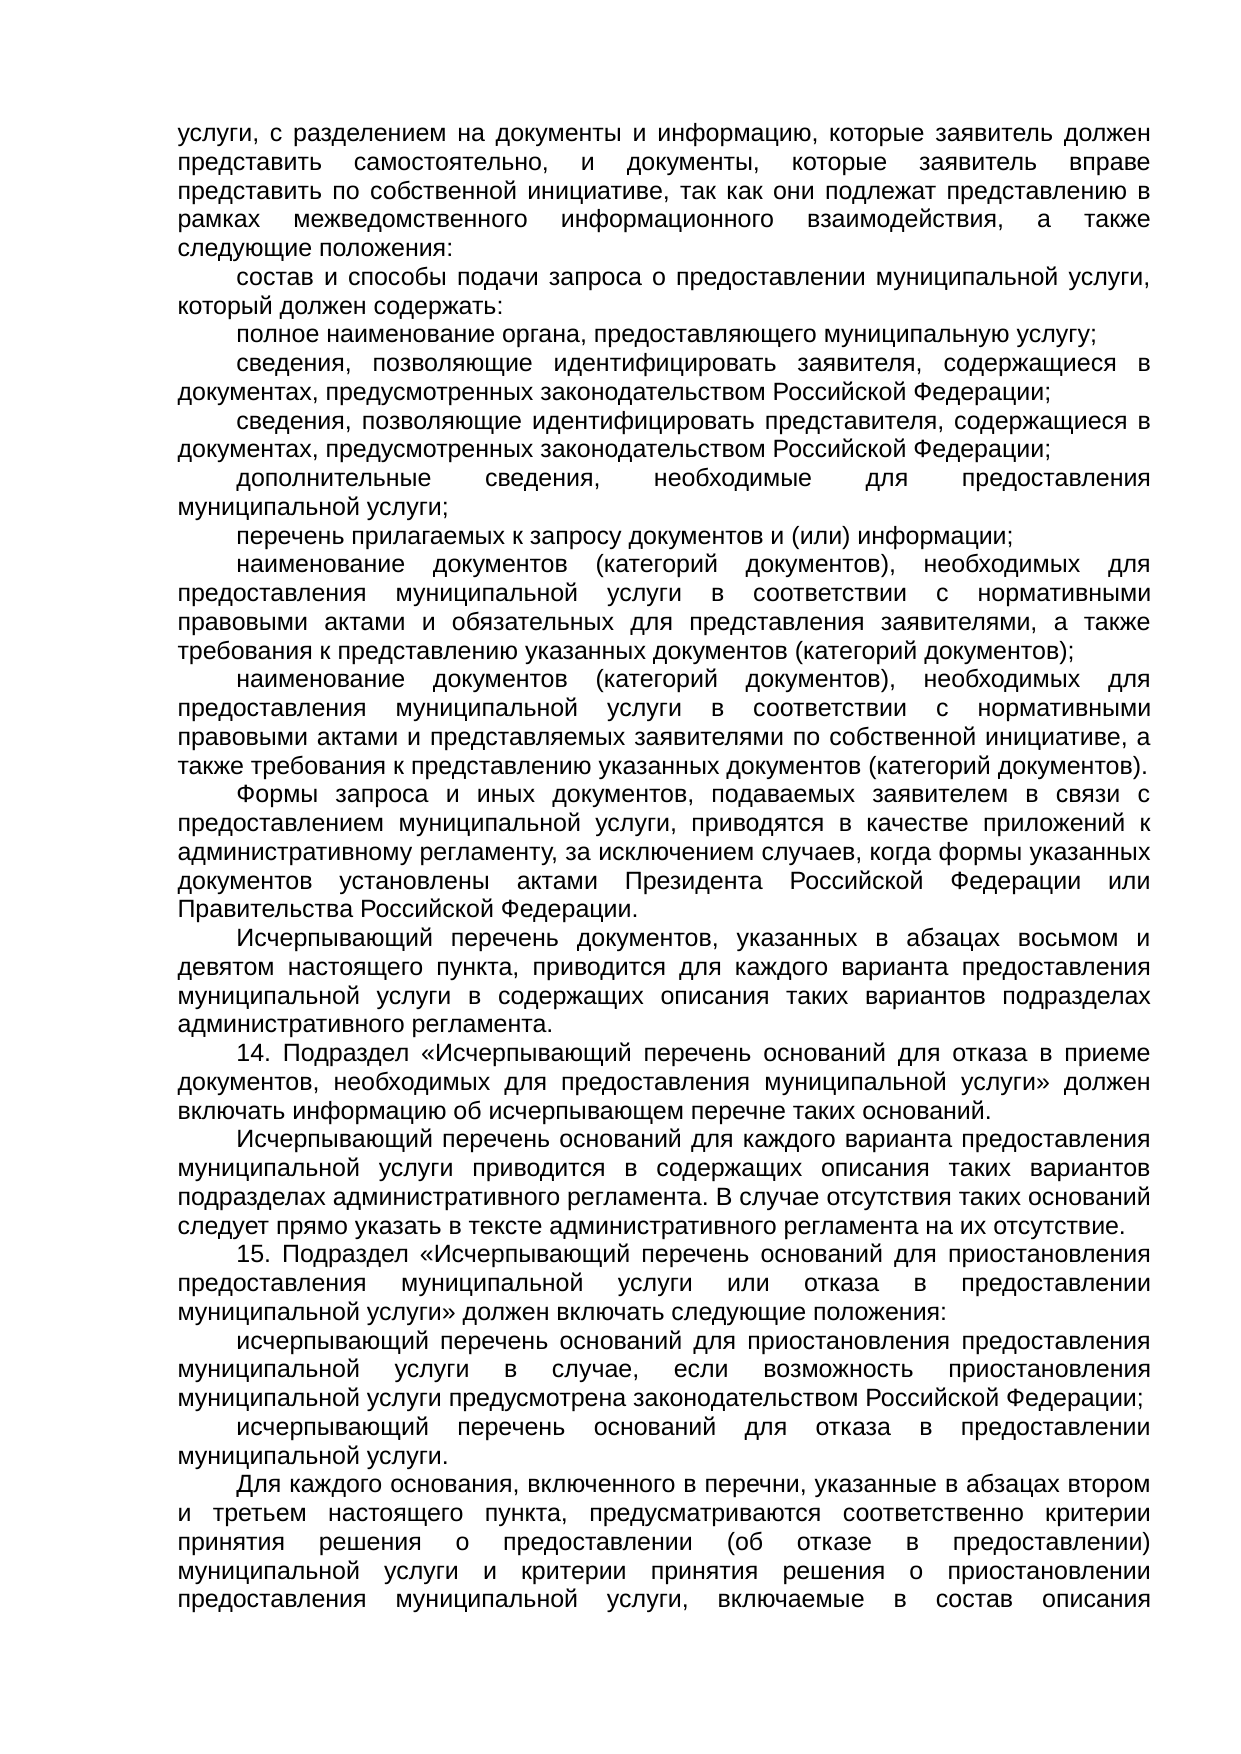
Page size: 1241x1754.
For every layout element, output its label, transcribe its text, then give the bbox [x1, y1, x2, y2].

text исчерпывающий перечень оснований для отказа в предоставлении муниципальной услуги. [177, 1412, 1152, 1469]
text дополнительные сведения, необходимые для предоставления муниципальной услуги; [177, 463, 1152, 521]
text сведения, позволяющие идентифицировать заявителя, содержащиеся в документах, предусмотренных законодательством Российской Федерации; [177, 348, 1152, 406]
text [177, 118, 1152, 262]
text исчерпывающий перечень оснований для приостановления предоставления муниципальной услуги в случае, если возможность приостановления муниципальной услуги предусмотрена законодательством Российской Федерации; [177, 1326, 1152, 1412]
text наименование документов (категорий документов), необходимых для предоставления муниципальной услуги в соответствии с нормативными правовыми актами и обязательных для представления заявителями, а также требования к представлению указанных документов (категорий документов); [177, 549, 1152, 664]
text 14. Подраздел «Исчерпывающий перечень оснований для отказа в приеме документов, необходимых для предоставления муниципальной услуги» должен включать информацию об исчерпывающем перечне таких оснований. [177, 1038, 1152, 1124]
text сведения, позволяющие идентифицировать представителя, содержащиеся в документах, предусмотренных законодательством Российской Федерации; [177, 406, 1152, 463]
text Исчерпывающий перечень документов, указанных в абзацах восьмом и девятом настоящего пункта, приводится для каждого варианта предоставления муниципальной услуги в содержащих описания таких вариантов подразделах административного регламента. [177, 923, 1152, 1038]
text полное наименование органа, предоставляющего муниципальную услугу; [177, 319, 1152, 348]
text Исчерпывающий перечень оснований для каждого варианта предоставления муниципальной услуги приводится в содержащих описания таких вариантов подразделах административного регламента. В случае отсутствия таких оснований следует прямо указать в тексте административного регламента на их отсутствие. [177, 1124, 1152, 1239]
text состав и способы подачи запроса о предоставлении муниципальной услуги, который должен содержать: [177, 262, 1152, 319]
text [177, 1469, 1152, 1613]
text 15. Подраздел «Исчерпывающий перечень оснований для приостановления предоставления муниципальной услуги или отказа в предоставлении муниципальной услуги» должен включать следующие положения: [177, 1239, 1152, 1326]
text перечень прилагаемых к запросу документов и (или) информации; [177, 521, 1152, 549]
text Формы запроса и иных документов, подаваемых заявителем в связи с предоставлением муниципальной услуги, приводятся в качестве приложений к административному регламенту, за исключением случаев, когда формы указанных документов установлены актами Президента Российской Федерации или Правительства Российской Федерации. [177, 779, 1152, 923]
text наименование документов (категорий документов), необходимых для предоставления муниципальной услуги в соответствии с нормативными правовыми актами и представляемых заявителями по собственной инициативе, а также требования к представлению указанных документов (категорий документов). [177, 664, 1152, 779]
